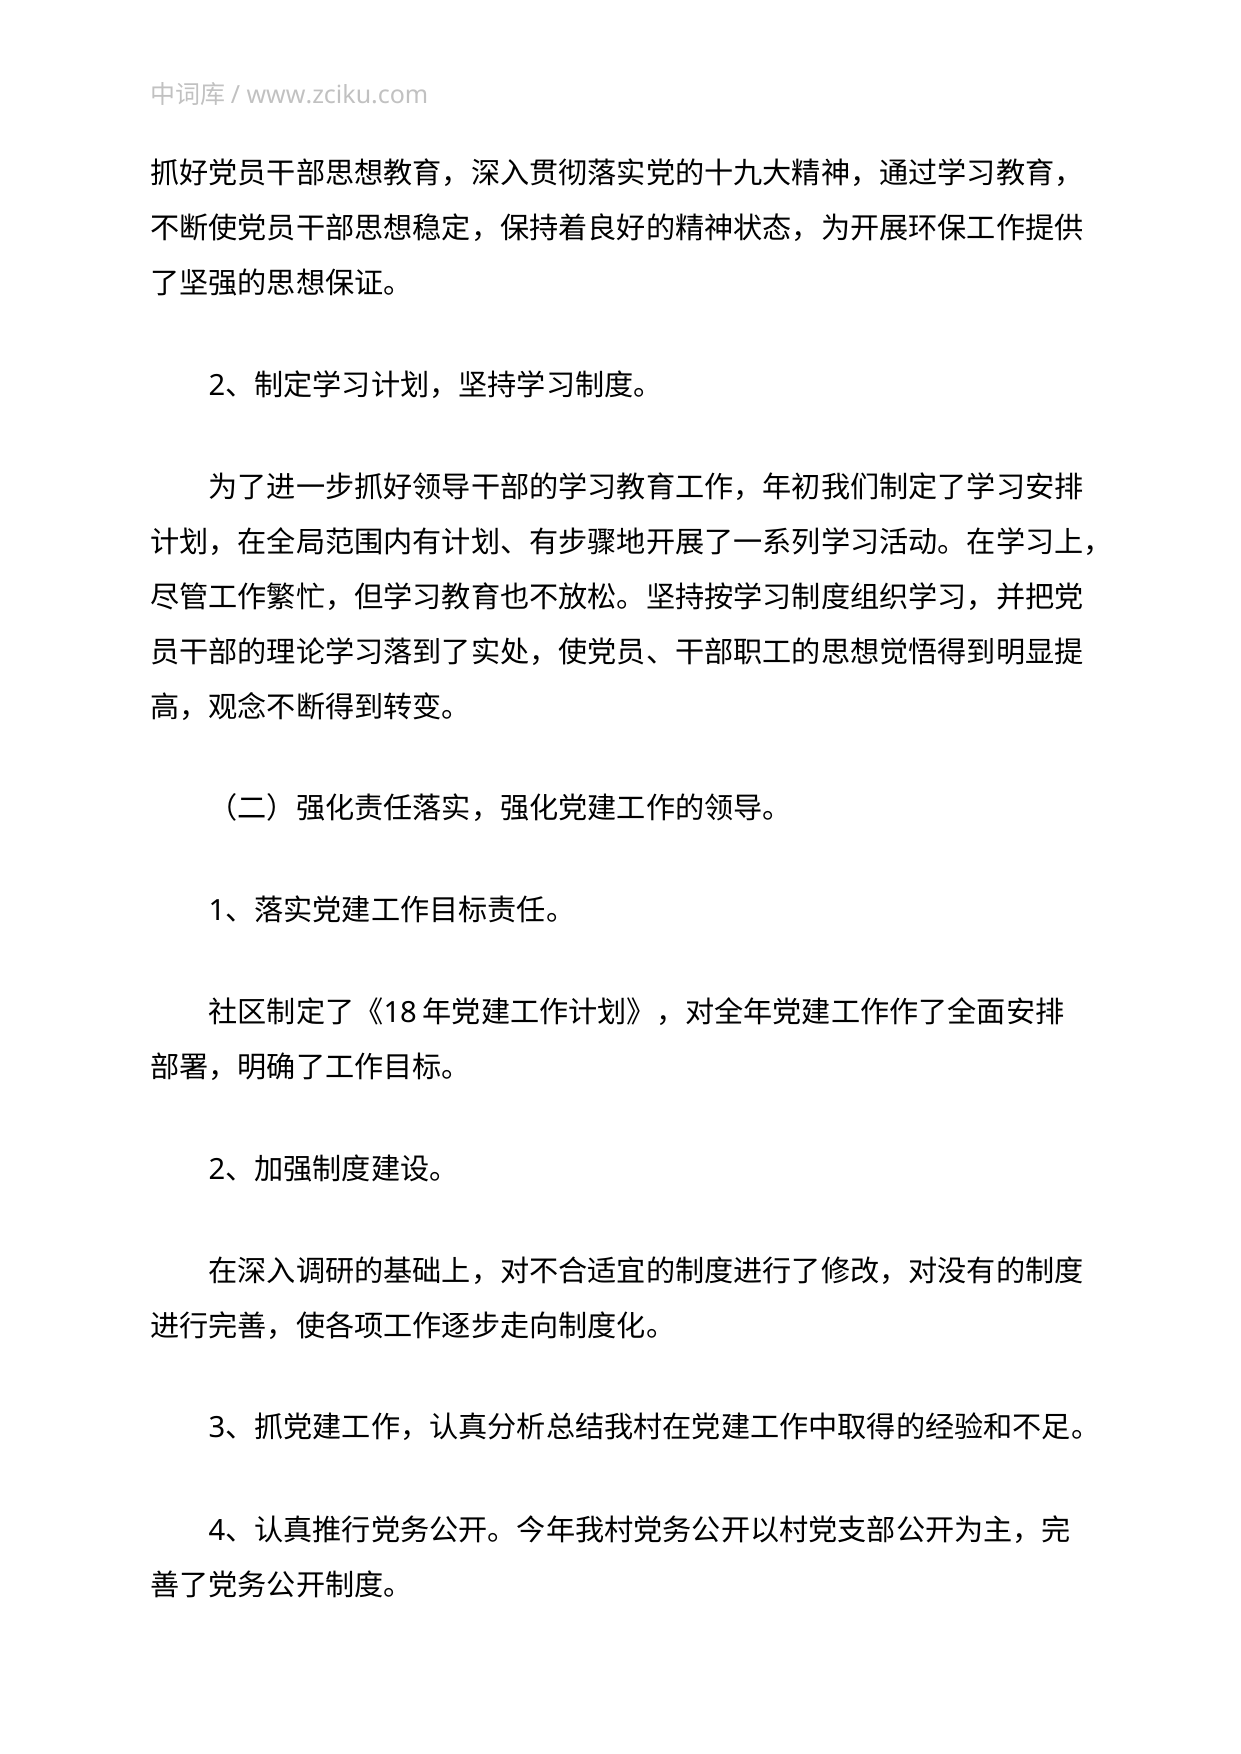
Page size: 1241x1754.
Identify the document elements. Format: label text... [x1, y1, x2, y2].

text 2、加强制度建设。 [150, 1145, 1090, 1188]
text 为了进一步抓好领导干部的学习教育工作，年初我们制定了学习安排计划，在全局范围内有计划、有步骤地开展了一系列学习活动。在学习上，尽管工作繁忙，但学习教育也不放松。坚持按学习制度组织学习，并把党员干部的理论学习落到了实处，使党员、干部职工的思想觉悟得到明显提高，观念不断得到转变。 [150, 463, 1090, 725]
text 3、抓党建工作，认真分析总结我村在党建工作中取得的经验和不足。 [150, 1404, 1090, 1446]
text 2、制定学习计划，坚持学习制度。 [150, 362, 1090, 404]
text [150, 150, 1090, 302]
text 社区制定了《18年党建工作计划》，对全年党建工作作了全面安排部署，明确了工作目标。 [150, 989, 1090, 1086]
text 1、落实党建工作目标责任。 [150, 887, 1090, 929]
text （二）强化责任落实，强化党建工作的领导。 [150, 785, 1090, 827]
text 4、认真推行党务公开。今年我村党务公开以村党支部公开为主，完善了党务公开制度。 [150, 1506, 1090, 1603]
text 在深入调研的基础上，对不合适宜的制度进行了修改，对没有的制度进行完善，使各项工作逐步走向制度化。 [150, 1247, 1090, 1344]
